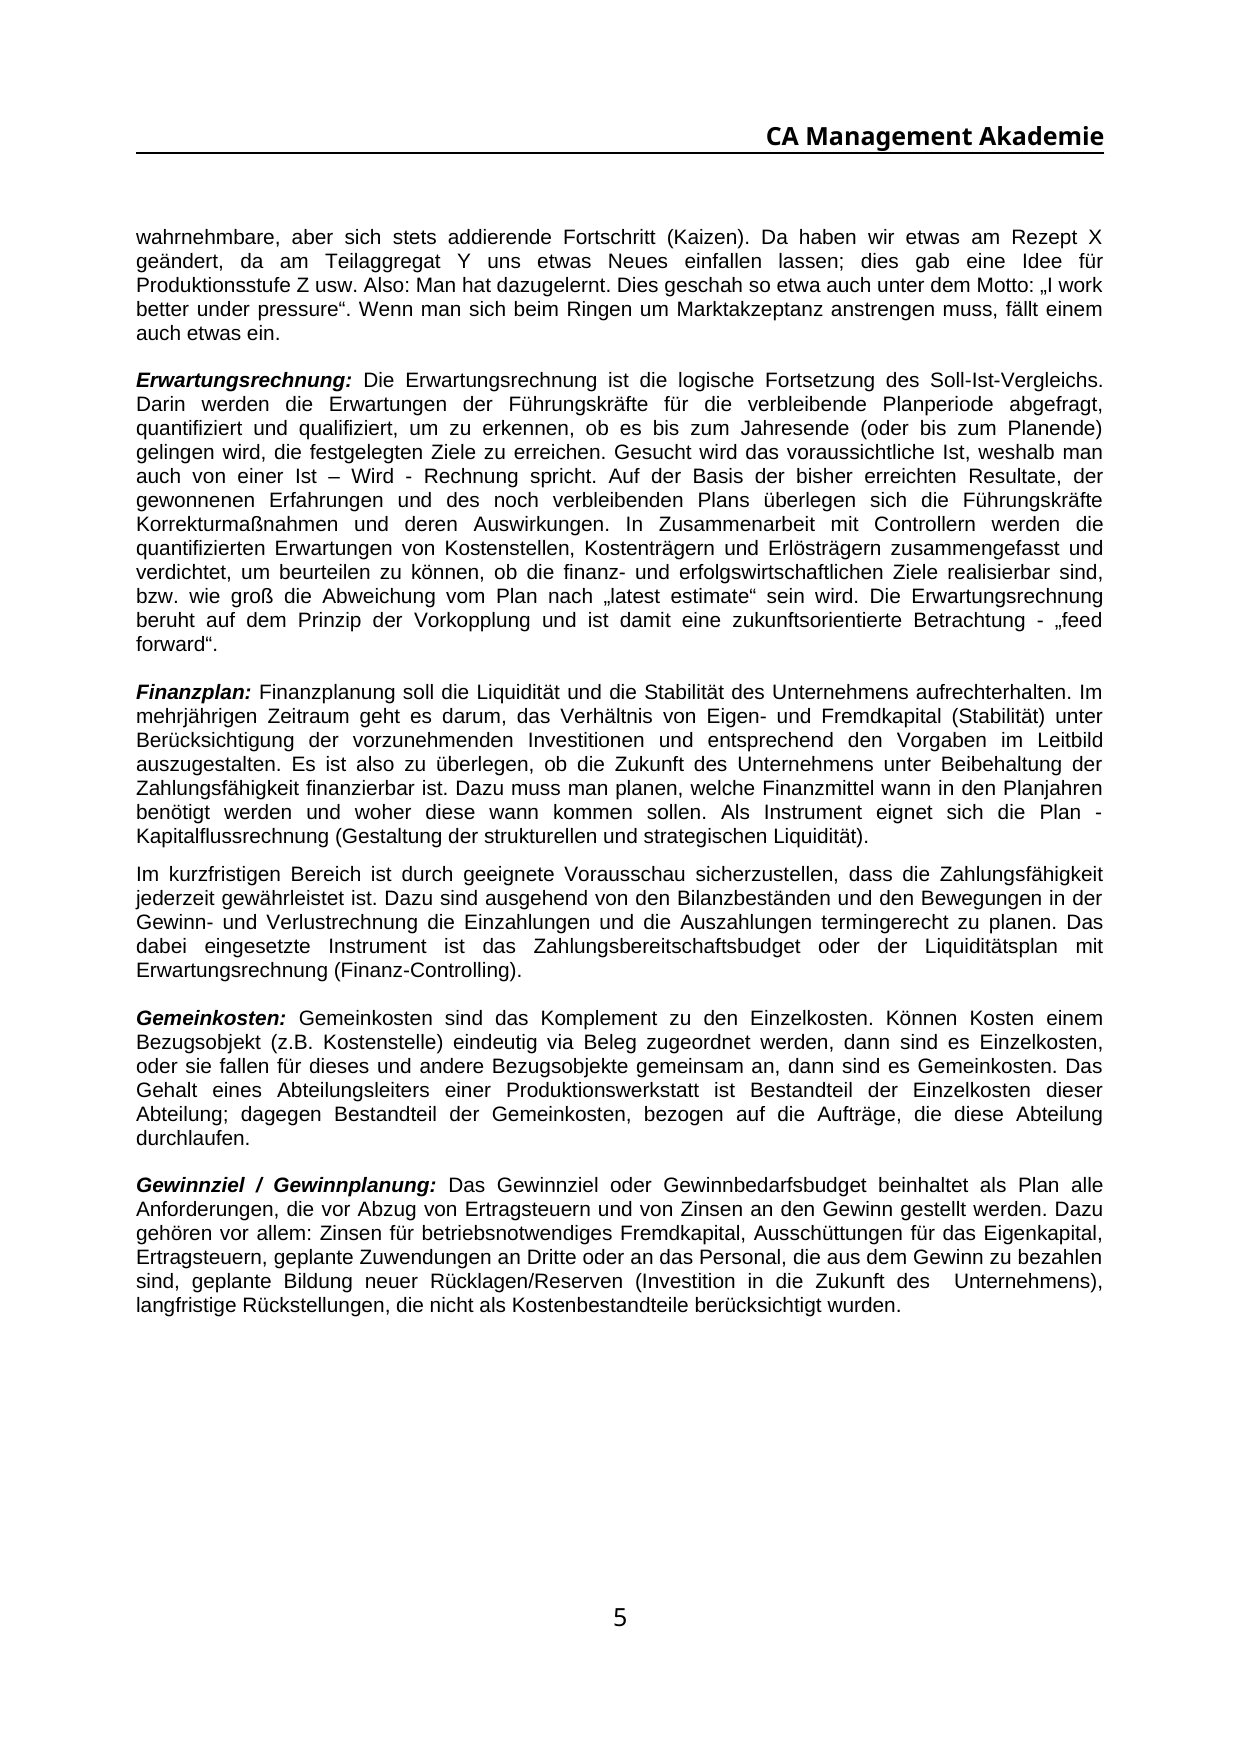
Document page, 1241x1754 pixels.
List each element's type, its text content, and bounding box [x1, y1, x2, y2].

text Im kurzfristigen Bereich ist durch geeignete Vorausschau sicherzustellen, dass die Zahlungsfähigkeit jederzeit gewährleistet ist. Dazu sind ausgehend von den Bilanzbeständen und den Bewegungen in der Gewinn- und Verlustrechnung die Einzahlungen und die Auszahlungen termingerecht zu planen. Das dabei eingesetzte Instrument ist das Zahlungsbereitschaftsbudget oder der Liquiditätsplan mit Erwartungsrechnung (Finanz-Controlling). [136, 862, 1104, 982]
text Gemeinkosten: Gemeinkosten sind das Komplement zu den Einzelkosten. Können Kosten einem Bezugsobjekt (z.B. Kostenstelle) eindeutig via Beleg zugeordnet werden, dann sind es Einzelkosten, oder sie fallen für dieses und andere Bezugsobjekte gemeinsam an, dann sind es Gemeinkosten. Das Gehalt eines Abteilungsleiters einer Produktionswerkstatt ist Bestandteil der Einzelkosten dieser Abteilung; dagegen Bestandteil der Gemeinkosten, bezogen auf die Aufträge, die diese Abteilung durchlaufen. [136, 1006, 1104, 1149]
text Finanzplan: Finanzplanung soll die Liquidität und die Stabilität des Unternehmens aufrechterhalten. Im mehrjährigen Zeitraum geht es darum, das Verhältnis von Eigen- und Fremdkapital (Stabilität) unter Berücksichtigung der vorzunehmenden Investitionen und entsprechend den Vorgaben im Leitbild auszugestalten. Es ist also zu überlegen, ob die Zukunft des Unternehmens unter Beibehaltung der Zahlungsfähigkeit finanzierbar ist. Dazu muss man planen, welche Finanzmittel wann in den Planjahren benötigt werden und woher diese wann kommen sollen. Als Instrument eignet sich die Plan - Kapitalflussrechnung (Gestaltung der strukturellen und strategischen Liquidität). [136, 680, 1104, 847]
text Erwartungsrechnung: Die Erwartungsrechnung ist die logische Fortsetzung des Soll-Ist-Vergleichs. Darin werden die Erwartungen der Führungskräfte für die verbleibende Planperiode abgefragt, quantifiziert und qualifiziert, um zu erkennen, ob es bis zum Jahresende (oder bis zum Planende) gelingen wird, die festgelegten Ziele zu erreichen. Gesucht wird das voraussichtliche Ist, weshalb man auch von einer Ist – Wird - Rechnung spricht. Auf der Basis der bisher erreichten Resultate, der gewonnenen Erfahrungen und des noch verbleibenden Plans überlegen sich die Führungskräfte Korrekturmaßnahmen und deren Auswirkungen. In Zusammenarbeit mit Controllern werden die quantifizierten Erwartungen von Kostenstellen, Kostenträgern und Erlösträgern zusammengefasst und verdichtet, um beurteilen zu können, ob die finanz- und erfolgswirtschaftlichen Ziele realisierbar sind, bzw. wie groß die Abweichung vom Plan nach „latest estimate“ sein wird. Die Erwartungsrechnung beruht auf dem Prinzip der Vorkopplung und ist damit eine zukunftsorientierte Betrachtung - „feed forward“. [136, 368, 1104, 656]
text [136, 224, 1104, 344]
text Gewinnziel / Gewinnplanung: Das Gewinnziel oder Gewinnbedarfsbudget beinhaltet als Plan alle Anforderungen, die vor Abzug von Ertragsteuern und von Zinsen an den Gewinn gestellt werden. Dazu gehören vor allem: Zinsen für betriebsnotwendiges Fremdkapital, Ausschüttungen für das Eigenkapital, Ertragsteuern, geplante Zuwendungen an Dritte oder an das Personal, die aus dem Gewinn zu bezahlen sind, geplante Bildung neuer Rücklagen/Reserven (Investition in die Zukunft des Unternehmens), langfristige Rückstellungen, die nicht als Kostenbestandteile berücksichtigt wurden. [136, 1173, 1104, 1317]
